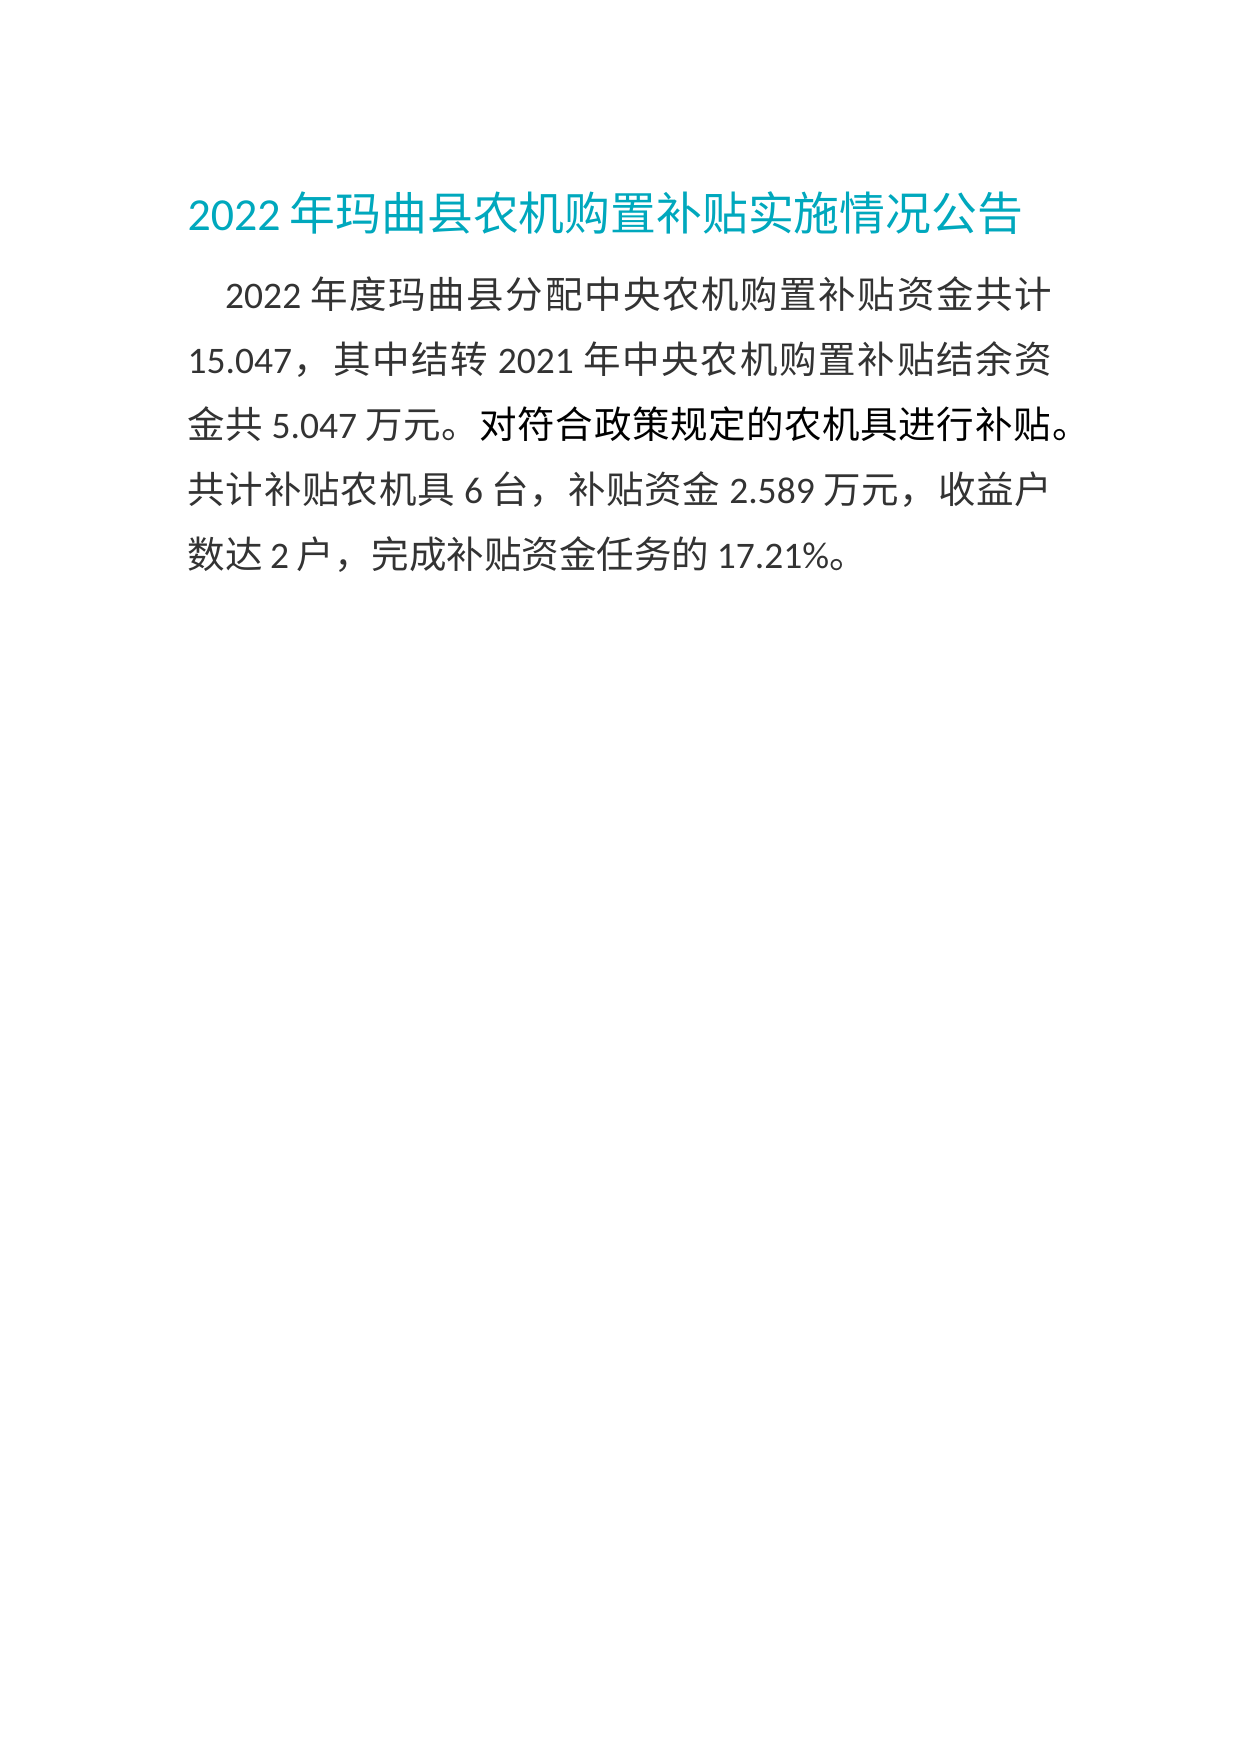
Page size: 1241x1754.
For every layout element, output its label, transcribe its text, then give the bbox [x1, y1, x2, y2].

text 2022年度玛曲县分配中央农机购置补贴资金共计15.047，其中结转2021年中央农机购置补贴结余资金共5.047万元。对符合政策规定的农机具进行补贴。共计补贴农机具6台，补贴资金2.589万元，收益户数达2户，完成补贴资金任务的17.21%。 [187, 259, 1053, 584]
text 2022年玛曲县农机购置补贴实施情况公告 [187, 162, 1053, 259]
